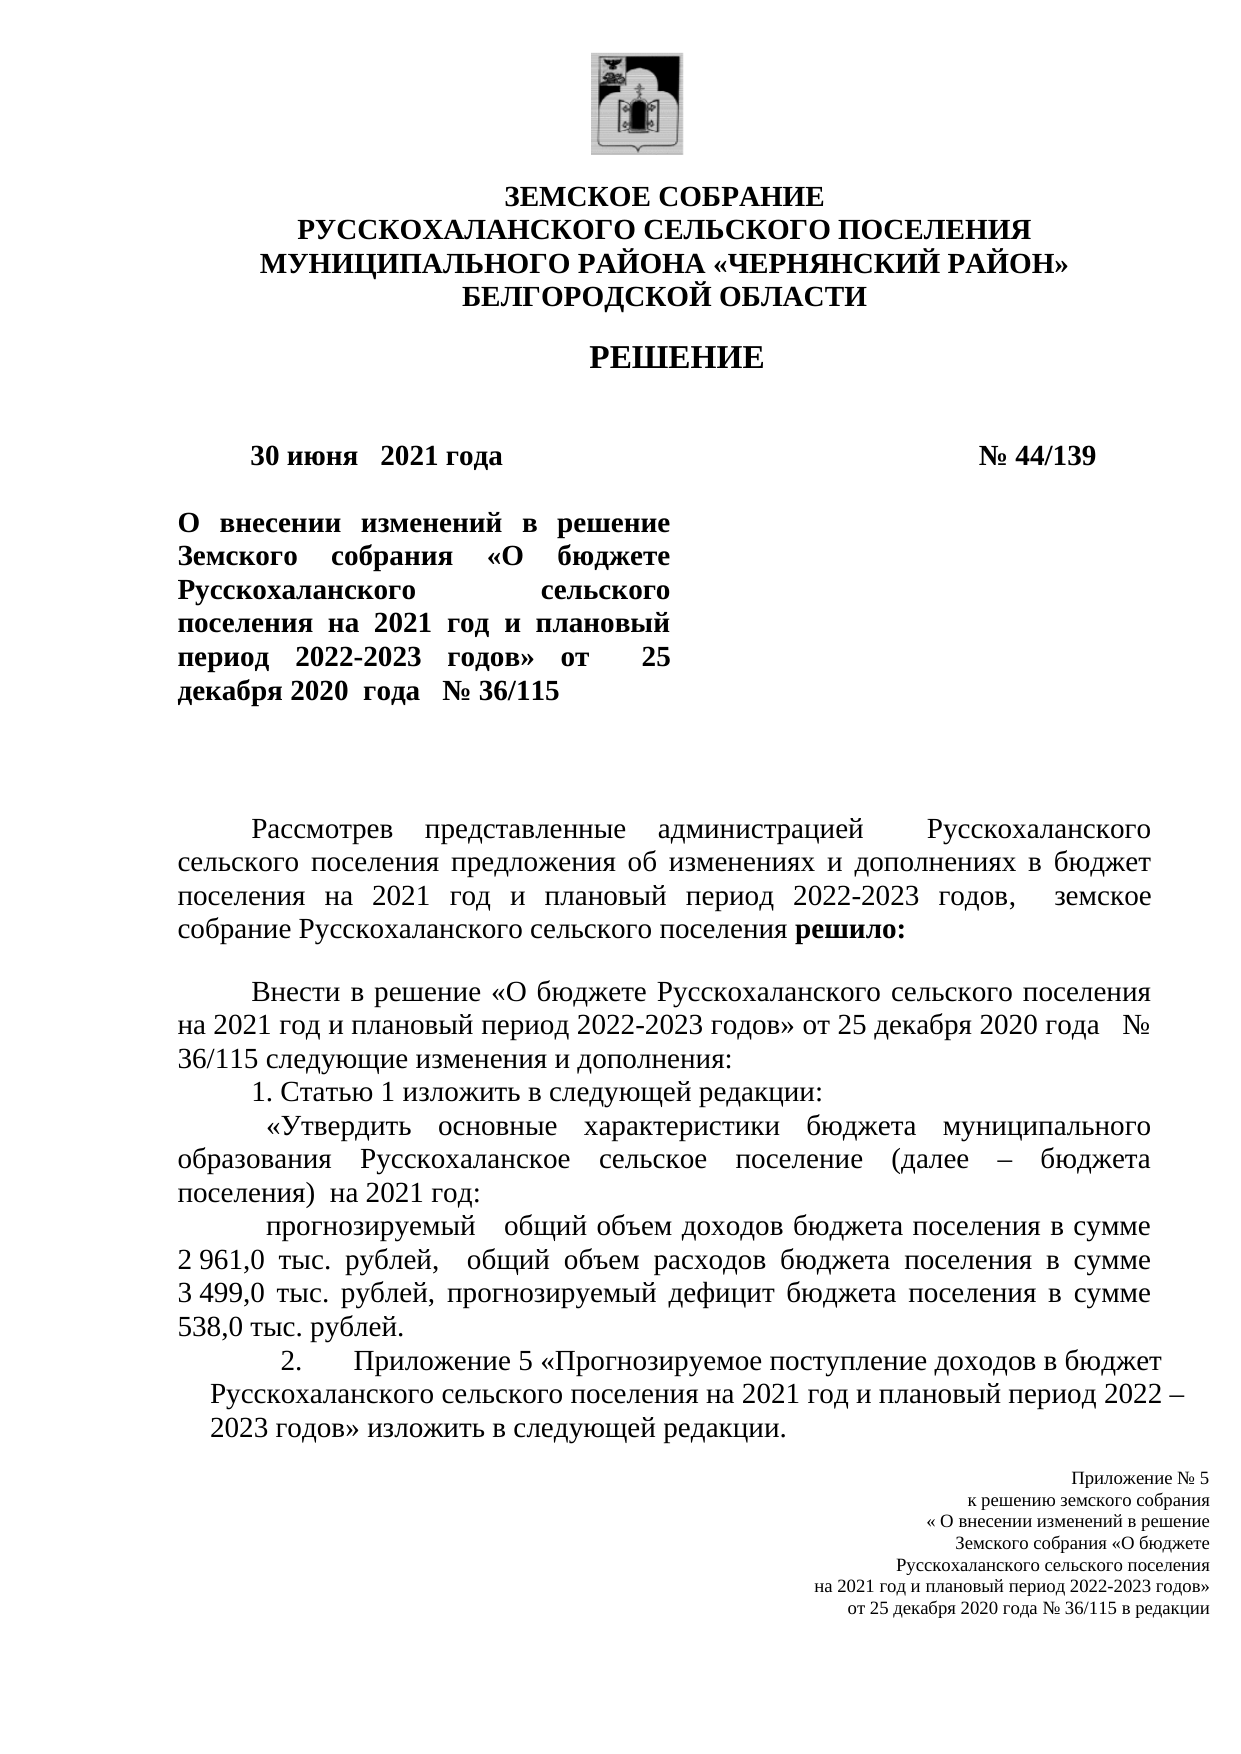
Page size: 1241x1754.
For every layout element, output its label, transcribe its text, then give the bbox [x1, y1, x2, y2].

text РЕШЕНИЕ [177, 337, 1152, 376]
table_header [207, 1343, 1213, 1618]
text «Утвердить основные характеристики бюджета муниципального образования Русскохаланское сельское поселение (далее – бюджета поселения) на 2021 год: [177, 1108, 1152, 1208]
text Рассмотрев представленные администрацией Русскохаланского сельского поселения предложения об изменениях и дополнениях в бюджет поселения на 2021 год и плановый период 2022-2023 годов, земское собрание Русскохаланского сельского поселения решило: [177, 811, 1152, 945]
subtitle ЗЕМСКОЕ СОБРАНИЕ [177, 179, 1152, 212]
text прогнозируемый общий объем доходов бюджета поселения в сумме 2 961,0 тыс. рублей, общий объем расходов бюджета поселения в сумме 3 499,0 тыс. рублей, прогнозируемый дефицит бюджета поселения в сумме 538,0 тыс. рублей. [177, 1208, 1152, 1343]
subtitle БЕЛГОРОДСКОЙ ОБЛАСТИ [177, 279, 1152, 313]
subtitle МУНИЦИПАЛЬНОГО РАЙОНА «ЧЕРНЯНСКИЙ РАЙОН» [177, 246, 1152, 279]
subtitle РУССКОХАЛАНСКОГО СЕЛЬСКОГО ПОСЕЛЕНИЯ [177, 212, 1152, 246]
text 30 июня 2021 года № 44/139 [177, 438, 1152, 471]
text 1. Статью 1 изложить в следующей редакции: [177, 1074, 1152, 1108]
text Внести в решение «О бюджете Русскохаланского сельского поселения на 2021 год и плановый период 2022-2023 годов» от 25 декабря 2020 года № 36/115 следующие изменения и дополнения: [177, 974, 1152, 1074]
table_header О внесении изменений в решение Земского собрания «О бюджете Русскохаланского сельского поселения на 2021 год и плановый период 2022-2023 годов» от 25 декабря 2020 года № 36/115 [166, 505, 682, 710]
